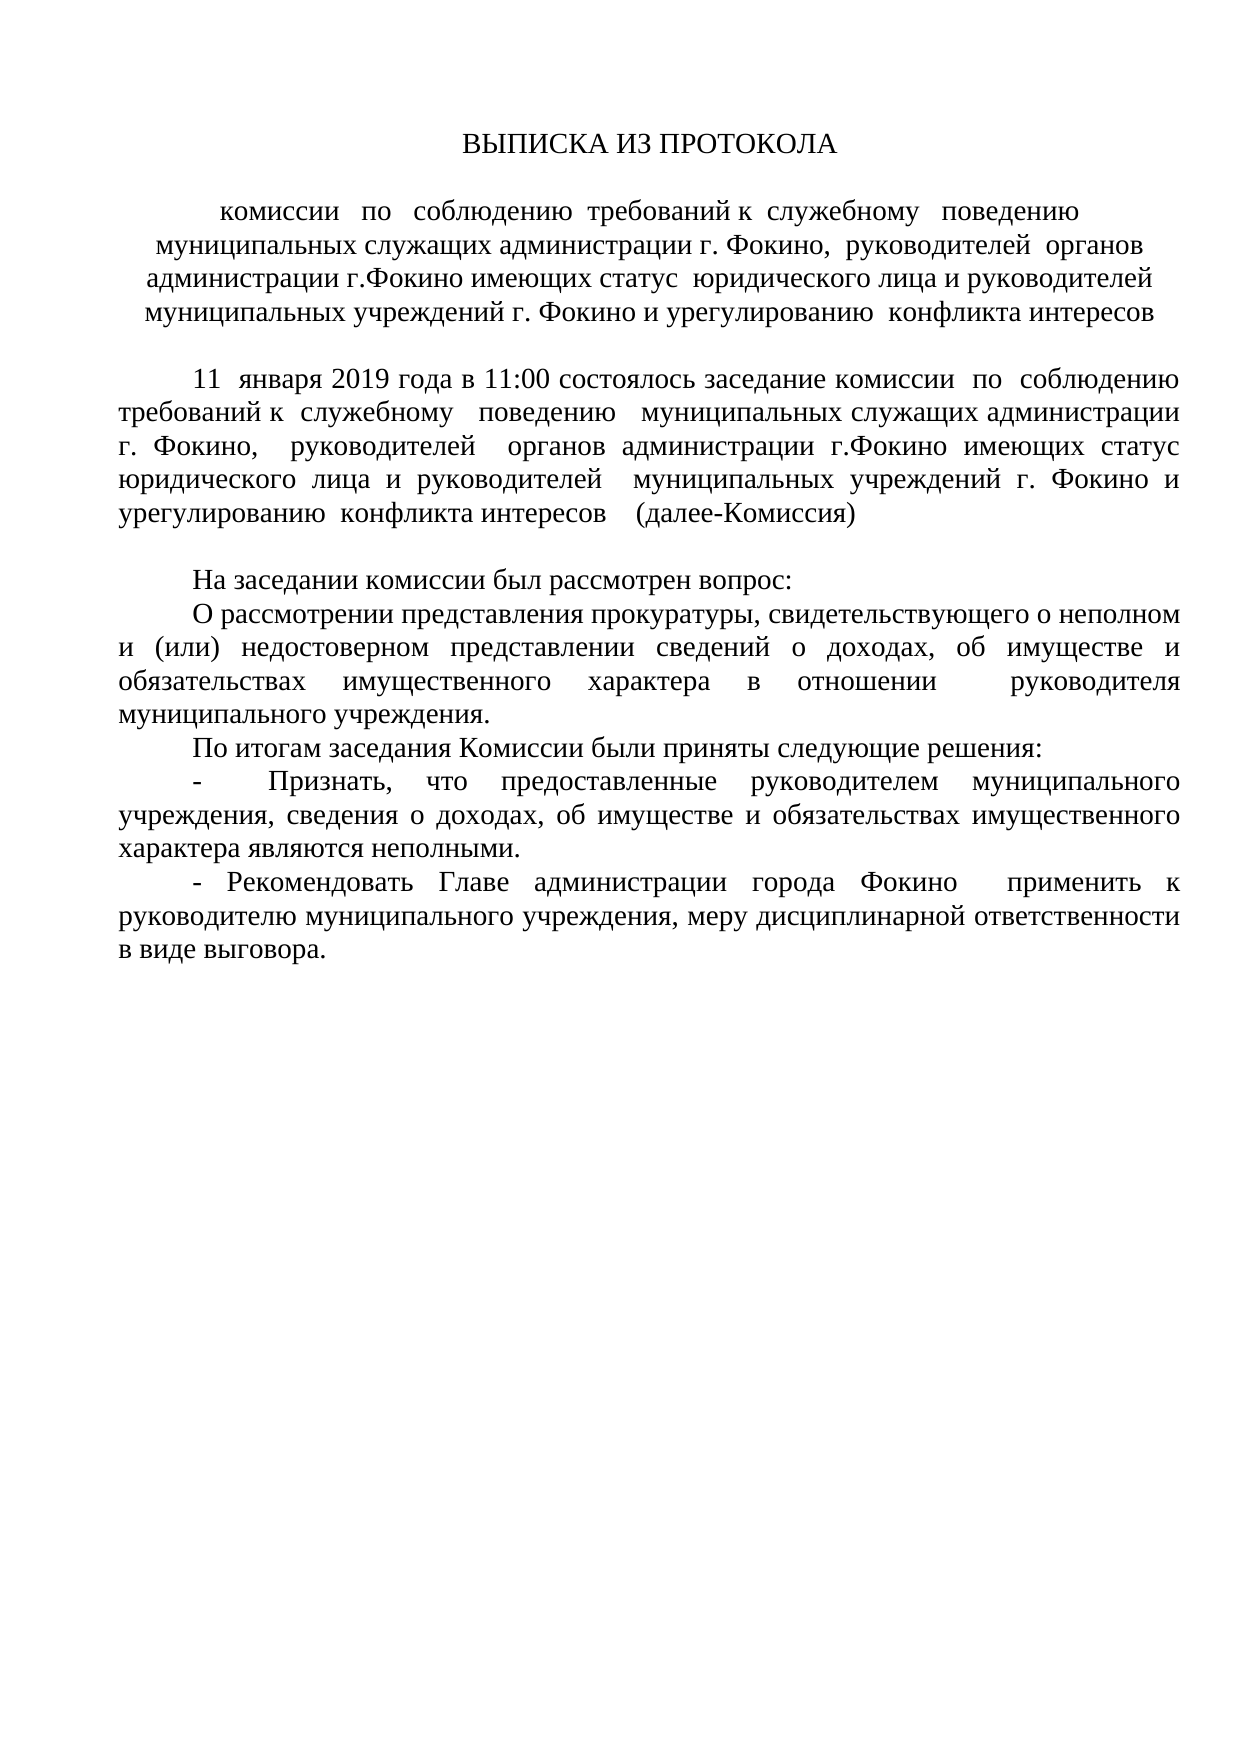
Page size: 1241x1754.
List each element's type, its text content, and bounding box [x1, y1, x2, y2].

text О рассмотрении представления прокуратуры, свидетельствующего о неполном и (или) недостоверном представлении сведений о доходах, об имуществе и обязательствах имущественного характера в отношении руководителя муниципального учреждения. [118, 596, 1181, 730]
text ВЫПИСКА ИЗ ПРОТОКОЛА [118, 126, 1181, 160]
text По итогам заседания Комиссии были приняты следующие решения: [118, 730, 1181, 763]
text 11 января 2019 года в 11:00 состоялось заседание комиссии по соблюдению требований к служебному поведению муниципальных служащих администрации г. Фокино, руководителей органов администрации г.Фокино имеющих статус юридического лица и руководителей муниципальных учреждений г. Фокино и урегулированию конфликта интересов (далее-Комиссия) [118, 361, 1181, 529]
text комиссии по соблюдению требований к служебному поведению муниципальных служащих администрации г. Фокино, руководителей органов администрации г.Фокино имеющих статус юридического лица и руководителей муниципальных учреждений г. Фокино и урегулированию конфликта интересов [118, 193, 1181, 327]
text На заседании комиссии был рассмотрен вопрос: [118, 562, 1181, 596]
text - Признать, что предоставленные руководителем муниципального учреждения, сведения о доходах, об имуществе и обязательствах имущественного характера являются неполными. [118, 763, 1181, 864]
text - Рекомендовать Главе администрации города Фокино применить к руководителю муниципального учреждения, меру дисциплинарной ответственности в виде выговора. [118, 864, 1181, 965]
